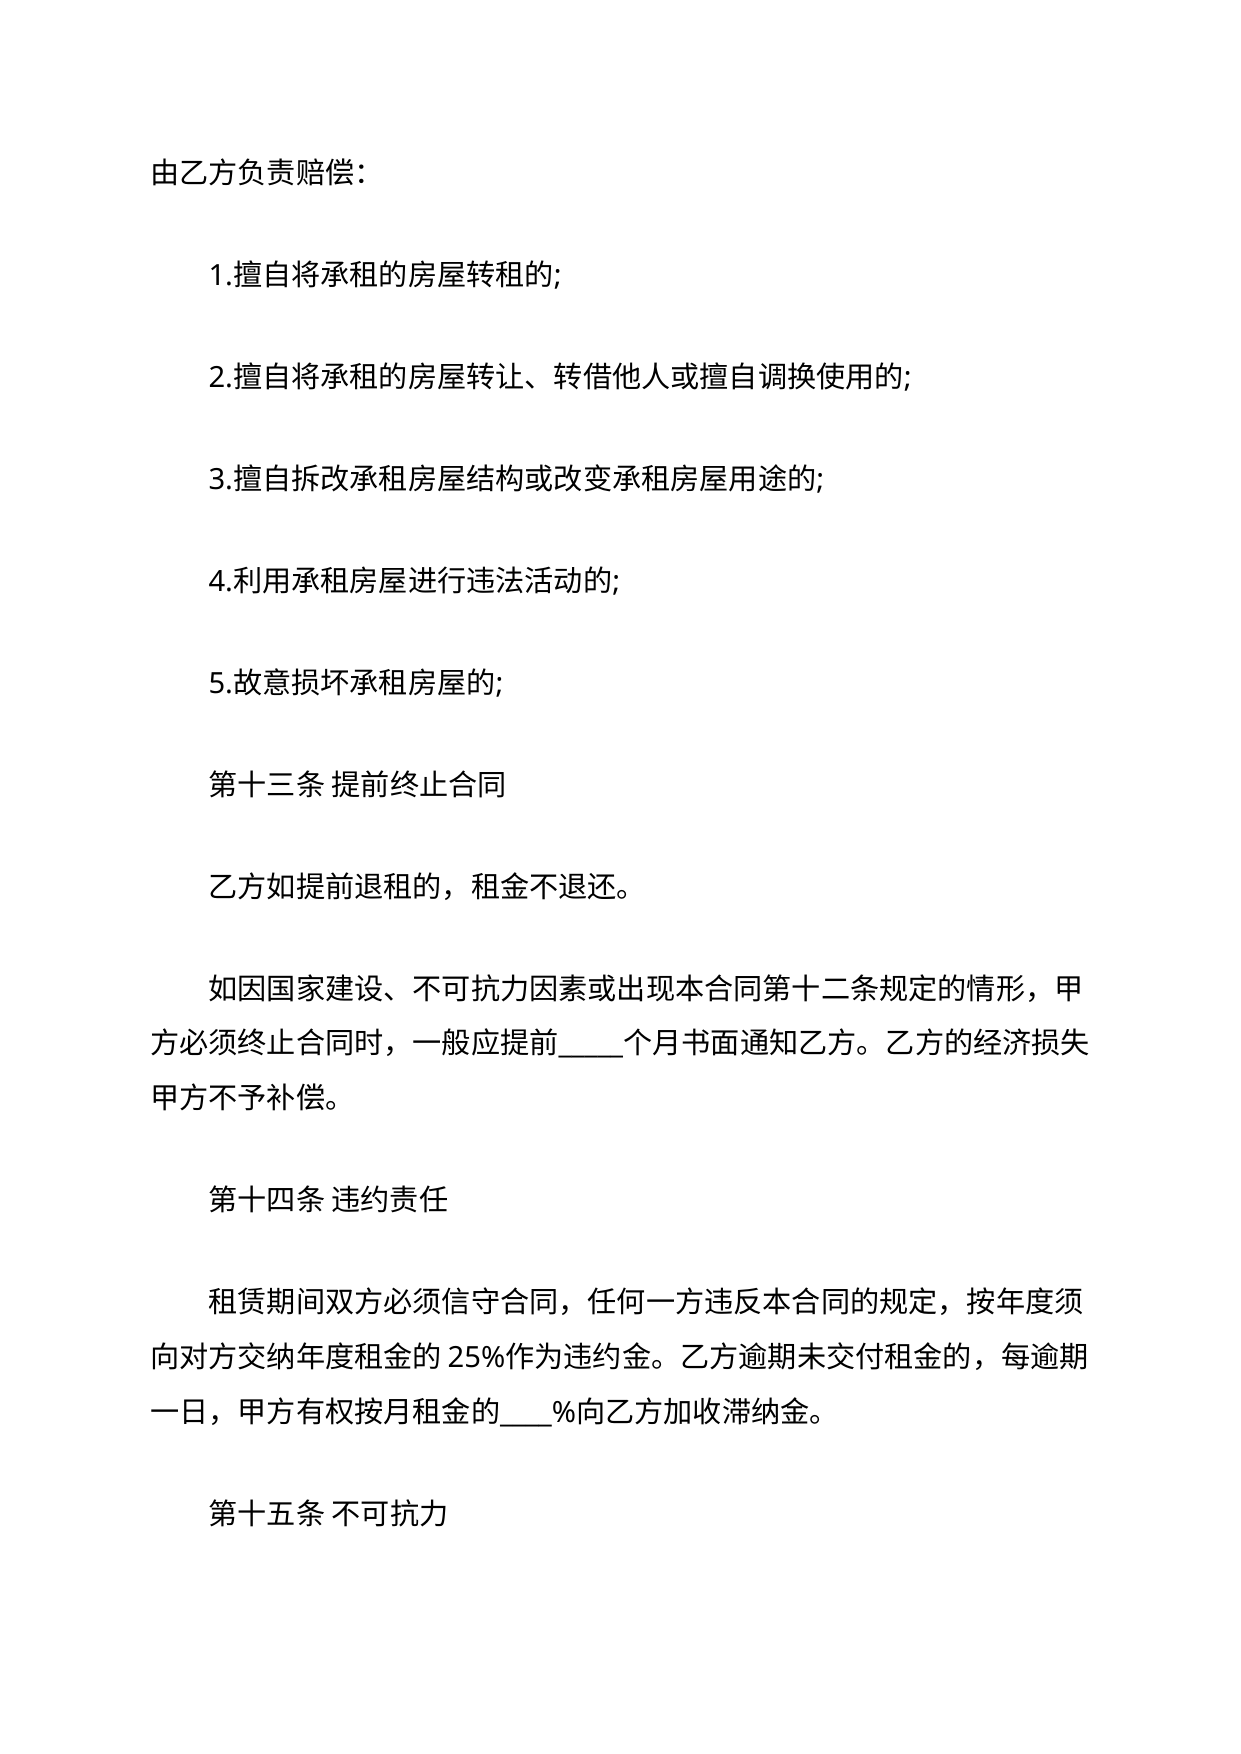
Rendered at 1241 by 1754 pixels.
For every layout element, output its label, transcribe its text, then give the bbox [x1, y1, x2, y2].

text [150, 150, 1090, 192]
text 乙方如提前退租的，租金不退还。 [150, 863, 1090, 906]
text 如因国家建设、不可抗力因素或出现本合同第十二条规定的情形，甲方必须终止合同时，一般应提前_____个月书面通知乙方。乙方的经济损失甲方不予补偿。 [150, 965, 1090, 1117]
text 第十三条 提前终止合同 [150, 762, 1090, 804]
text 3.擅自拆改承租房屋结构或改变承租房屋用途的; [150, 456, 1090, 498]
text 第十四条 违约责任 [150, 1177, 1090, 1219]
text 第十五条 不可抗力 [150, 1491, 1090, 1533]
text 2.擅自将承租的房屋转让、转借他人或擅自调换使用的; [150, 354, 1090, 396]
text 5.故意损坏承租房屋的; [150, 660, 1090, 702]
text 租赁期间双方必须信守合同，任何一方违反本合同的规定，按年度须向对方交纳年度租金的25%作为违约金。乙方逾期未交付租金的，每逾期一日，甲方有权按月租金的____%向乙方加收滞纳金。 [150, 1279, 1090, 1431]
text 1.擅自将承租的房屋转租的; [150, 252, 1090, 294]
text 4.利用承租房屋进行违法活动的; [150, 558, 1090, 600]
